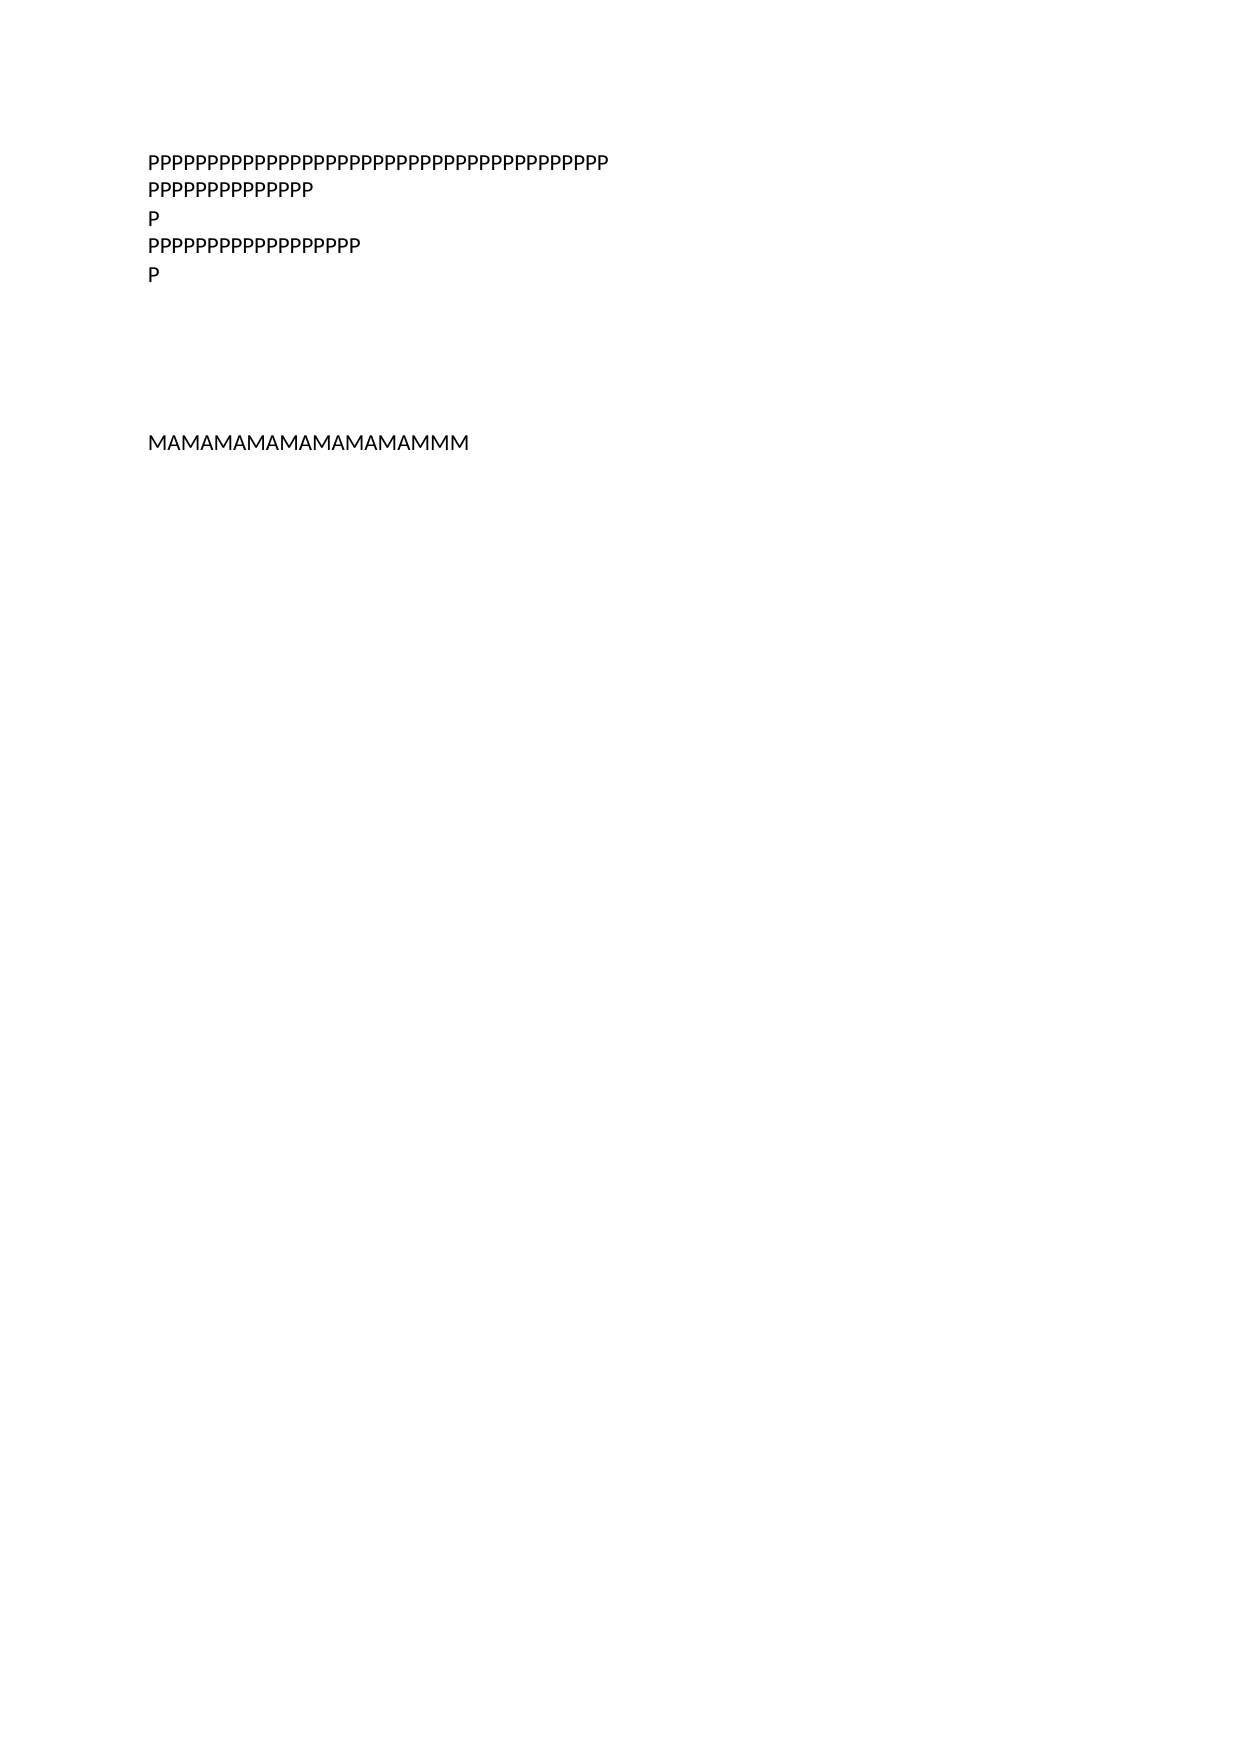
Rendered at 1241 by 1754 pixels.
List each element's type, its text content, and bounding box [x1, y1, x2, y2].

text PPPPPPPPPPPPPPPPPP [148, 232, 1093, 260]
text PPPPPPPPPPPPPP [148, 176, 1093, 204]
text MAMAMAMAMAMAMAMAMMM [148, 428, 1093, 456]
text P [148, 204, 1093, 232]
text P [148, 260, 1093, 288]
text PPPPPPPPPPPPPPPPPPPPPPPPPPPPPPPPPPPPPPP [148, 148, 1093, 176]
